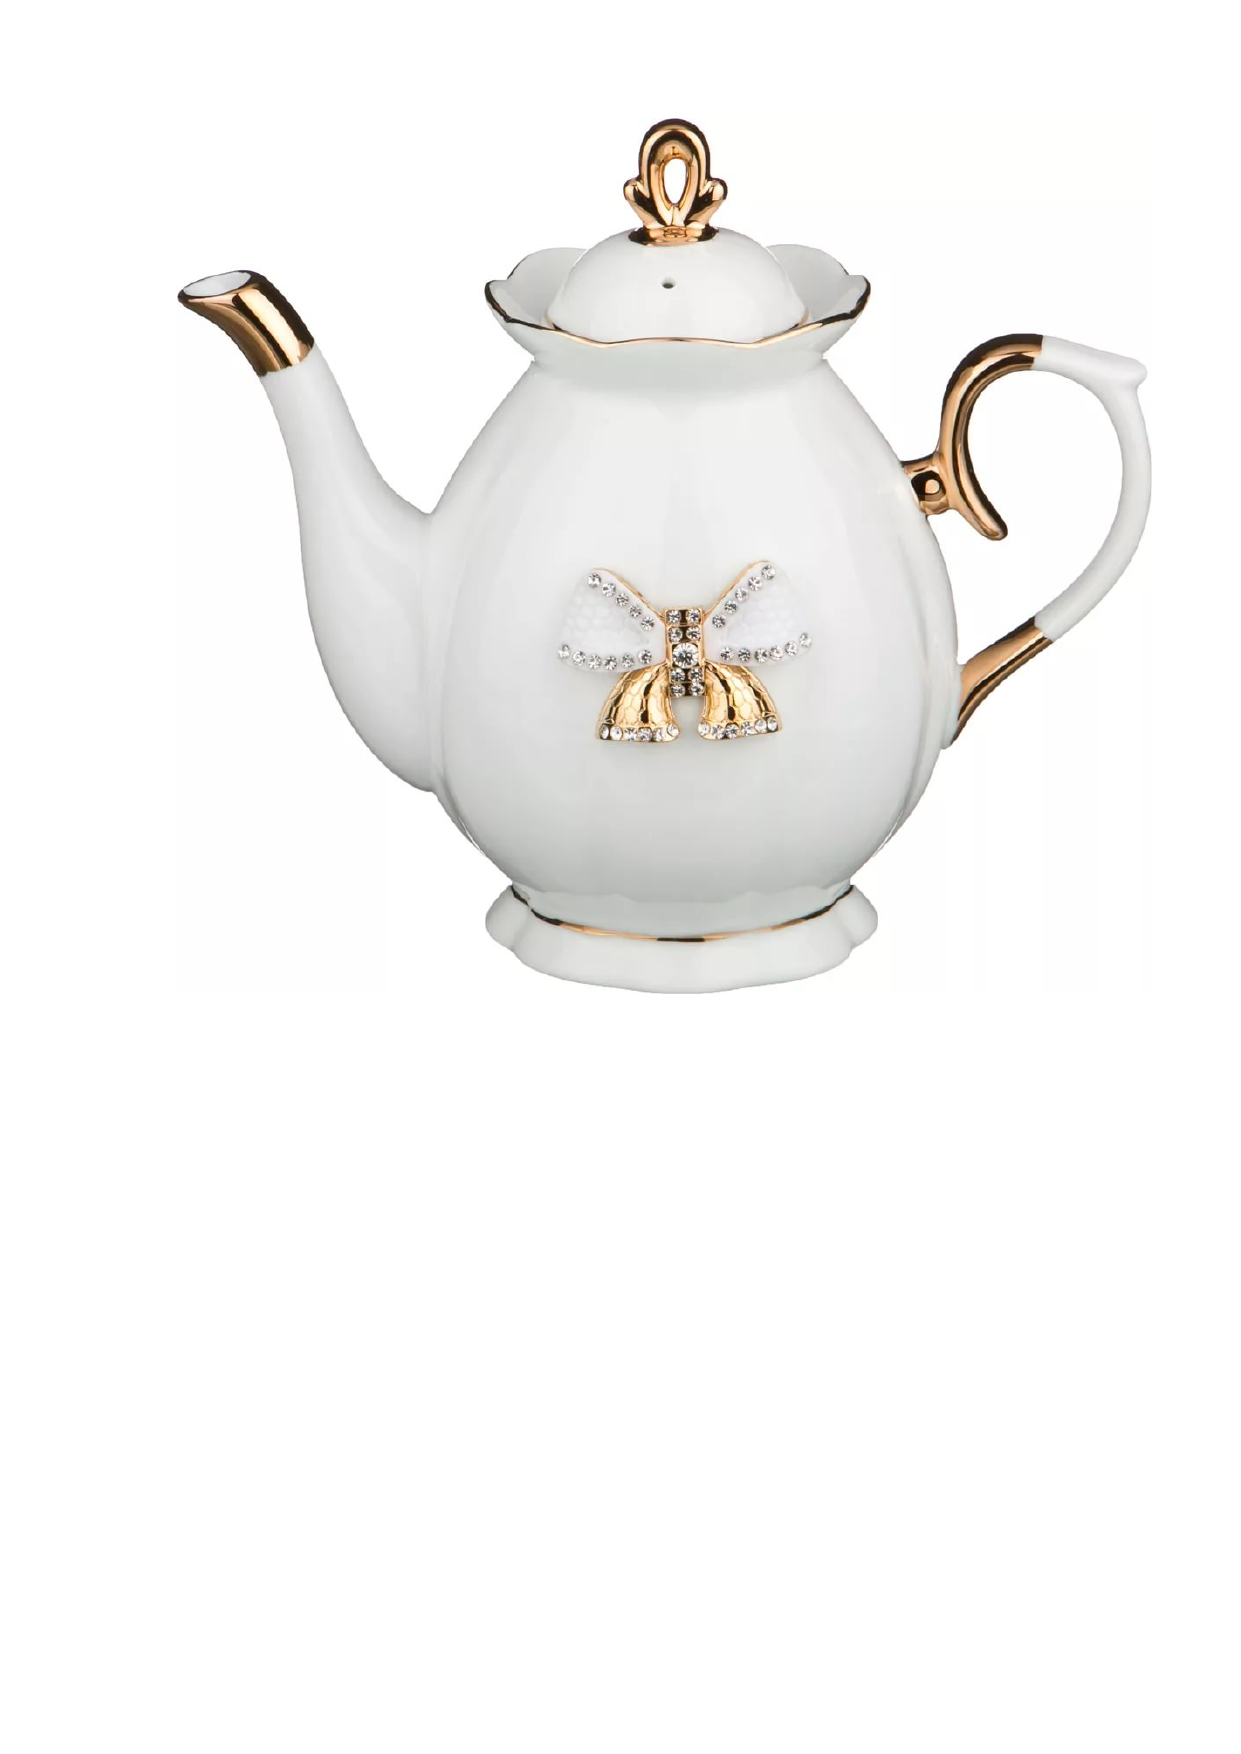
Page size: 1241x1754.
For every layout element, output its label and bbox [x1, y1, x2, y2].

picture [177, 118, 1152, 994]
